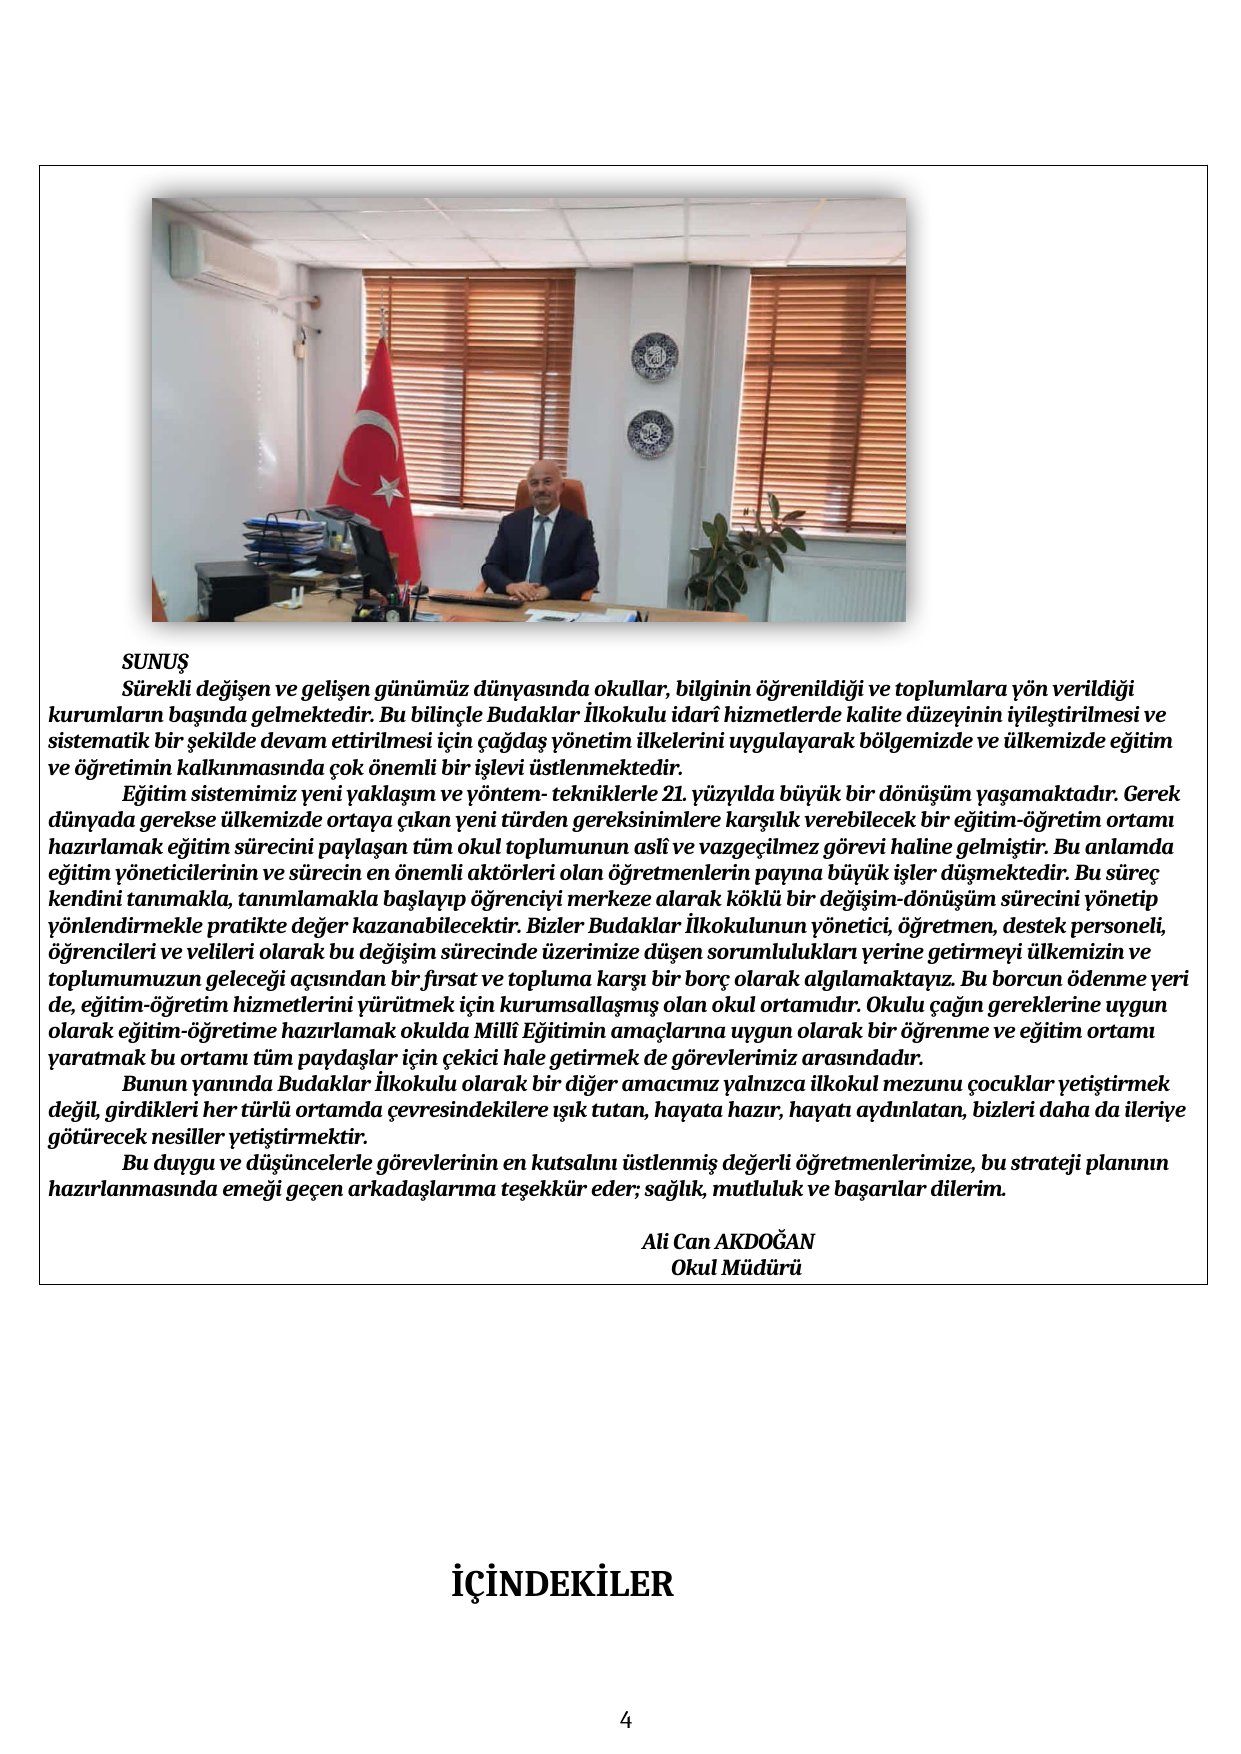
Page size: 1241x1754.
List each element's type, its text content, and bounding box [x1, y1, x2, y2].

text Bu duygu ve düşüncelerle görevlerinin en kutsalını üstlenmiş değerli öğretmenlerimize, bu strateji planının hazırlanmasında emeği geçen arkadaşlarıma teşekkür eder; sağlık, mutluluk ve başarılar dilerim. [48, 1150, 1198, 1202]
text SUNUŞ [48, 649, 1198, 675]
subtitle İÇİNDEKİLER [48, 1562, 901, 1605]
text Okul Müdürü [40, 1252, 1207, 1284]
text Bunun yanında Budaklar İlkokulu olarak bir diğer amacımız yalnızca ilkokul mezunu çocuklar yetiştirmek değil, girdikleri her türlü ortamda çevresindekilere ışık tutan, hayata hazır, hayatı aydınlatan, bizleri daha da ileriye götürecek nesiller yetiştirmektir. [48, 1071, 1198, 1150]
text Eğitim sistemimiz yeni yaklaşım ve yöntem- tekniklerle 21. yüzyılda büyük bir dönüşüm yaşamaktadır. Gerek dünyada gerekse ülkemizde ortaya çıkan yeni türden gereksinimlere karşılık verebilecek bir eğitim-öğretim ortamı hazırlamak eğitim sürecini paylaşan tüm okul toplumunun aslî ve vazgeçilmez görevi haline gelmiştir. Bu anlamda eğitim yöneticilerinin ve sürecin en önemli aktörleri olan öğretmenlerin payına büyük işler düşmektedir. Bu süreç kendini tanımakla, tanımlamakla başlayıp öğrenciyi merkeze alarak köklü bir değişim-dönüşüm sürecini yönetip yönlendirmekle pratikte değer kazanabilecektir. Bizler Budaklar İlkokulunun yönetici, öğretmen, destek personeli, öğrencileri ve velileri olarak bu değişim sürecinde üzerimize düşen sorumlulukları yerine getirmeyi ülkemizin ve toplumumuzun geleceği açısından bir fırsat ve topluma karşı bir borç olarak algılamaktayız. Bu borcun ödenme yeri de, eğitim-öğretim hizmetlerini yürütmek için kurumsallaşmış olan okul ortamıdır. Okulu çağın gereklerine uygun olarak eğitim-öğretime hazırlamak okulda Millî Eğitimin amaçlarına uygun olarak bir öğrenme ve eğitim ortamı yaratmak bu ortamı tüm paydaşlar için çekici hale getirmek de görevlerimiz arasındadır. [48, 781, 1198, 1071]
text Sürekli değişen ve gelişen günümüz dünyasında okullar, bilginin öğrenildiği ve toplumlara yön verildiği kurumların başında gelmektedir. Bu bilinçle Budaklar İlkokulu idarî hizmetlerde kalite düzeyinin iyileştirilmesi ve sistematik bir şekilde devam ettirilmesi için çağdaş yönetim ilkelerini uygulayarak bölgemizde ve ülkemizde eğitim ve öğretimin kalkınmasında çok önemli bir işlevi üstlenmektedir. [48, 675, 1198, 781]
picture [152, 198, 906, 622]
text Ali Can AKDOĞAN [48, 1229, 1198, 1252]
